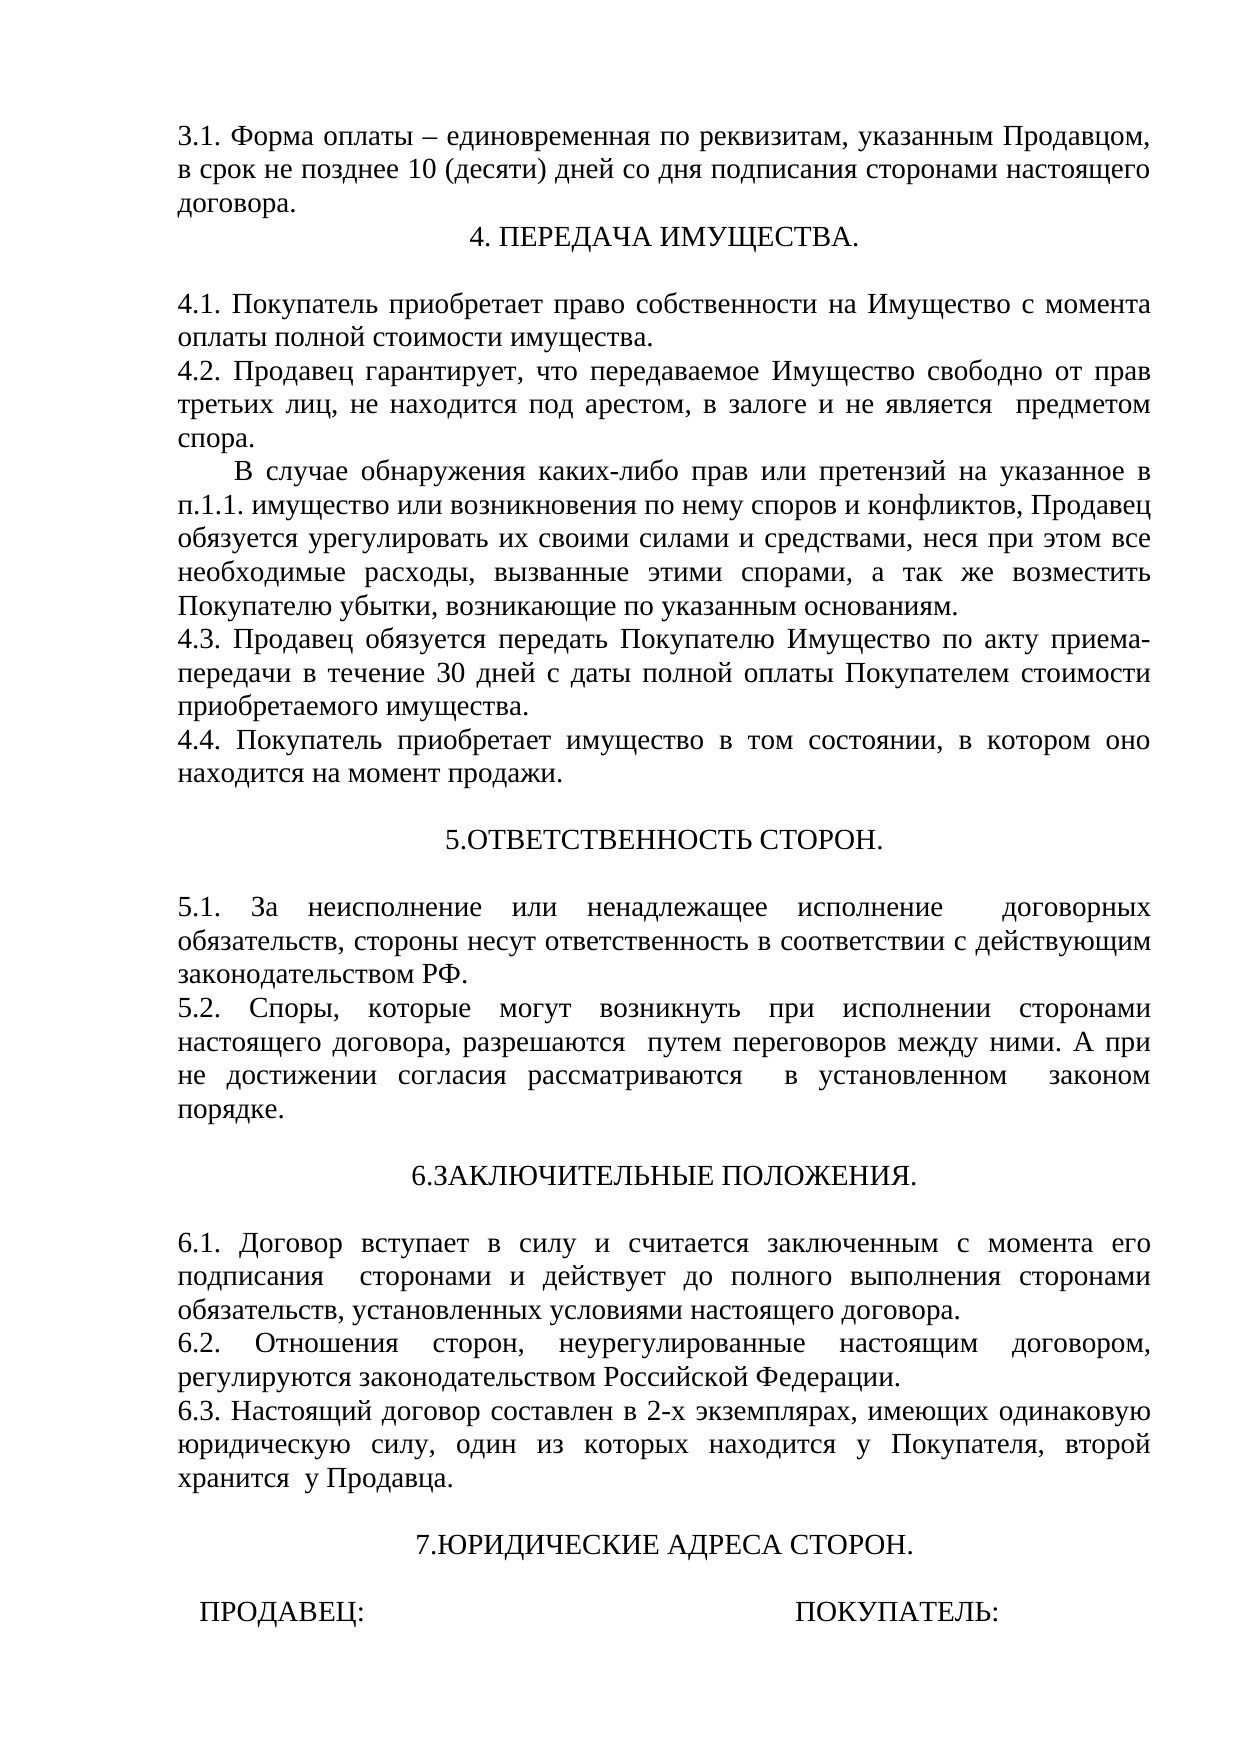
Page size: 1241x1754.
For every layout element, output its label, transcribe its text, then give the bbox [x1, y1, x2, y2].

text 5.1. За неисполнение или ненадлежащее исполнение договорных обязательств, стороны несут ответственность в соответствии с действующим законодательством РФ. [177, 889, 1152, 990]
text 6.ЗАКЛЮЧИТЕЛЬНЫЕ ПОЛОЖЕНИЯ. [177, 1158, 1152, 1191]
text 6.3. Настоящий договор составлен в 2-х экземплярах, имеющих одинаковую юридическую силу, один из которых находится у Покупателя, второй хранится у Продавца. [177, 1393, 1152, 1493]
text 6.2. Отношения сторон, неурегулированные настоящим договором, регулируются законодательством Российской Федерации. [177, 1326, 1152, 1393]
text 5.2. Споры, которые могут возникнуть при исполнении сторонами настоящего договора, разрешаются путем переговоров между ними. А при не достижении согласия рассматриваются в установленном законом порядке. [177, 990, 1152, 1124]
text 4.1. Покупатель приобретает право собственности на Имущество с момента оплаты полной стоимости имущества. [177, 286, 1152, 353]
text ПРОДАВЕЦ: ПОКУПАТЕЛЬ: [177, 1594, 1152, 1627]
text 4.4. Покупатель приобретает имущество в том состоянии, в котором оно находится на момент продажи. [177, 722, 1152, 789]
text 7.ЮРИДИЧЕСКИЕ АДРЕСА СТОРОН. [177, 1527, 1152, 1560]
text 6.1. Договор вступает в силу и считается заключенным с момента его подписания сторонами и действует до полного выполнения сторонами обязательств, установленных условиями настоящего договора. [177, 1225, 1152, 1326]
text 3.1. Форма оплаты – единовременная по реквизитам, указанным Продавцом, в срок не позднее 10 (десяти) дней со дня подписания сторонами настоящего договора. [177, 118, 1152, 219]
text 4.3. Продавец обязуется передать Покупателю Имущество по акту приема-передачи в течение 30 дней с даты полной оплаты Покупателем стоимости приобретаемого имущества. [177, 621, 1152, 722]
text 5.ОТВЕТСТВЕННОСТЬ СТОРОН. [177, 822, 1152, 856]
text 4. ПЕРЕДАЧА ИМУЩЕСТВА. [177, 219, 1152, 252]
text В случае обнаружения каких-либо прав или претензий на указанное в п.1.1. имущество или возникновения по нему споров и конфликтов, Продавец обязуется урегулировать их своими силами и средствами, неся при этом все необходимые расходы, вызванные этими спорами, а так же возместить Покупателю убытки, возникающие по указанным основаниям. [177, 453, 1152, 621]
text 4.2. Продавец гарантирует, что передаваемое Имущество свободно от прав третьих лиц, не находится под арестом, в залоге и не является предметом спора. [177, 353, 1152, 453]
